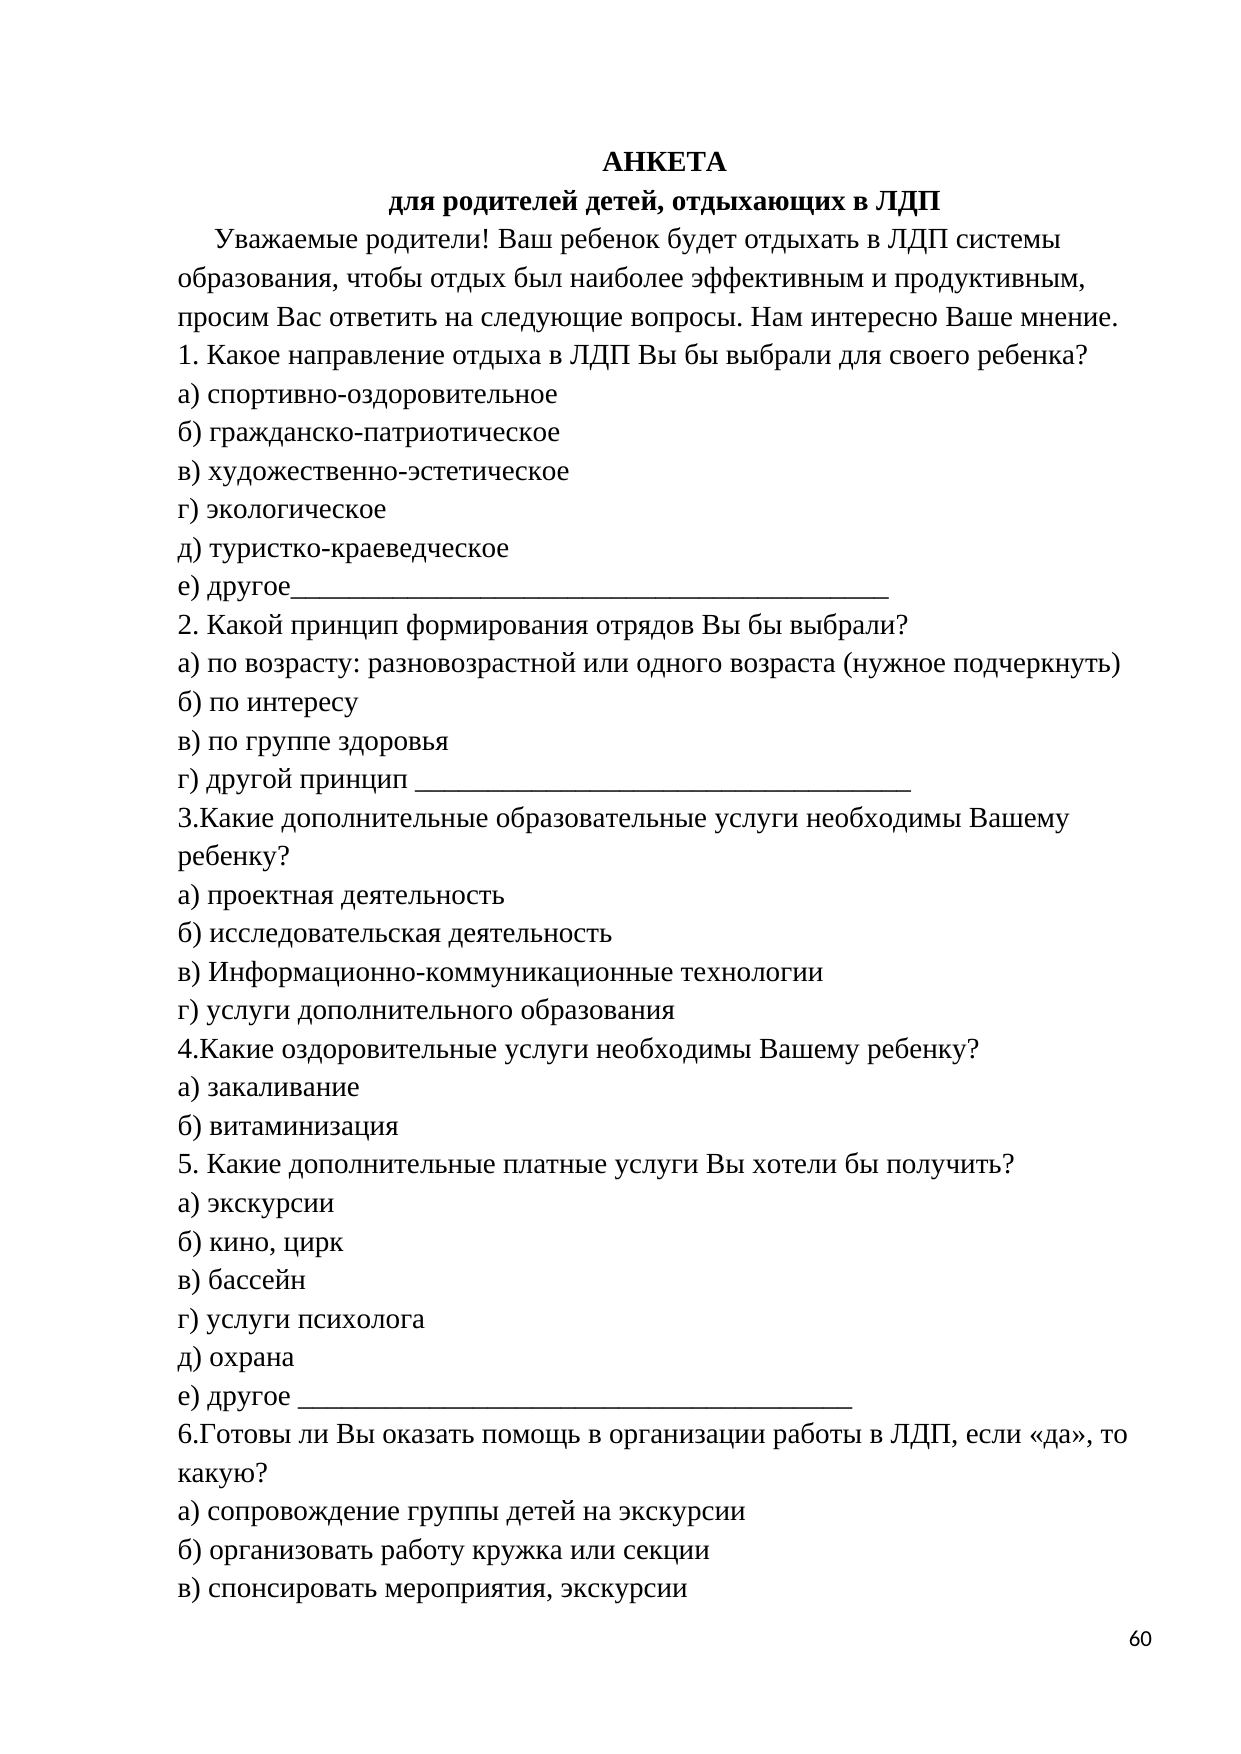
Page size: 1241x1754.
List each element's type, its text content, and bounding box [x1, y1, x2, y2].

text д) охрана [177, 1339, 1152, 1373]
text 1. Какое направление отдыха в ЛДП Вы бы выбрали для своего ребенка? [177, 337, 1152, 371]
text а) проектная деятельность [177, 877, 1152, 910]
text г) услуги дополнительного образования [177, 992, 1152, 1026]
text а) закаливание [177, 1069, 1152, 1103]
text б) организовать работу кружка или секции [177, 1532, 1152, 1566]
text АНКЕТА [177, 144, 1152, 178]
text 6.Готовы ли Вы оказать помощь в организации работы в ЛДП, если «да», то какую? [177, 1416, 1152, 1488]
text в) бассейн [177, 1262, 1152, 1296]
text в) художественно-эстетическое [177, 453, 1152, 486]
text 4.Какие оздоровительные услуги необходимы Вашему ребенку? [177, 1031, 1152, 1064]
text а) по возрасту: разновозрастной или одного возраста (нужное подчеркнуть) [177, 646, 1152, 679]
text б) гражданско-патриотическое [177, 414, 1152, 448]
text б) кино, цирк [177, 1224, 1152, 1257]
text 5. Какие дополнительные платные услуги Вы хотели бы получить? [177, 1147, 1152, 1180]
text г) другой принцип __________________________________ [177, 761, 1152, 795]
text Уважаемые родители! Ваш ребенок будет отдыхать в ЛДП системы образования, чтобы отдых был наиболее эффективным и продуктивным, просим Вас ответить на следующие вопросы. Нам интересно Ваше мнение. [177, 222, 1152, 332]
text б) по интересу [177, 684, 1152, 718]
text в) по группе здоровья [177, 723, 1152, 756]
text в) спонсировать мероприятия, экскурсии [177, 1571, 1152, 1604]
text 3.Какие дополнительные образовательные услуги необходимы Вашему ребенку? [177, 800, 1152, 872]
text б) исследовательская деятельность [177, 915, 1152, 949]
text а) спортивно-оздоровительное [177, 376, 1152, 409]
text е) другое ______________________________________ [177, 1378, 1152, 1411]
text д) туристко-краеведческое [177, 530, 1152, 563]
text г) услуги психолога [177, 1301, 1152, 1334]
text е) другое_________________________________________ [177, 568, 1152, 602]
text в) Информационно-коммуникационные технологии [177, 954, 1152, 987]
text 2. Какой принцип формирования отрядов Вы бы выбрали? [177, 607, 1152, 641]
text а) сопровождение группы детей на экскурсии [177, 1493, 1152, 1527]
text г) экологическое [177, 491, 1152, 525]
text а) экскурсии [177, 1185, 1152, 1219]
text б) витаминизация [177, 1108, 1152, 1142]
text для родителей детей, отдыхающих в ЛДП [177, 183, 1152, 217]
